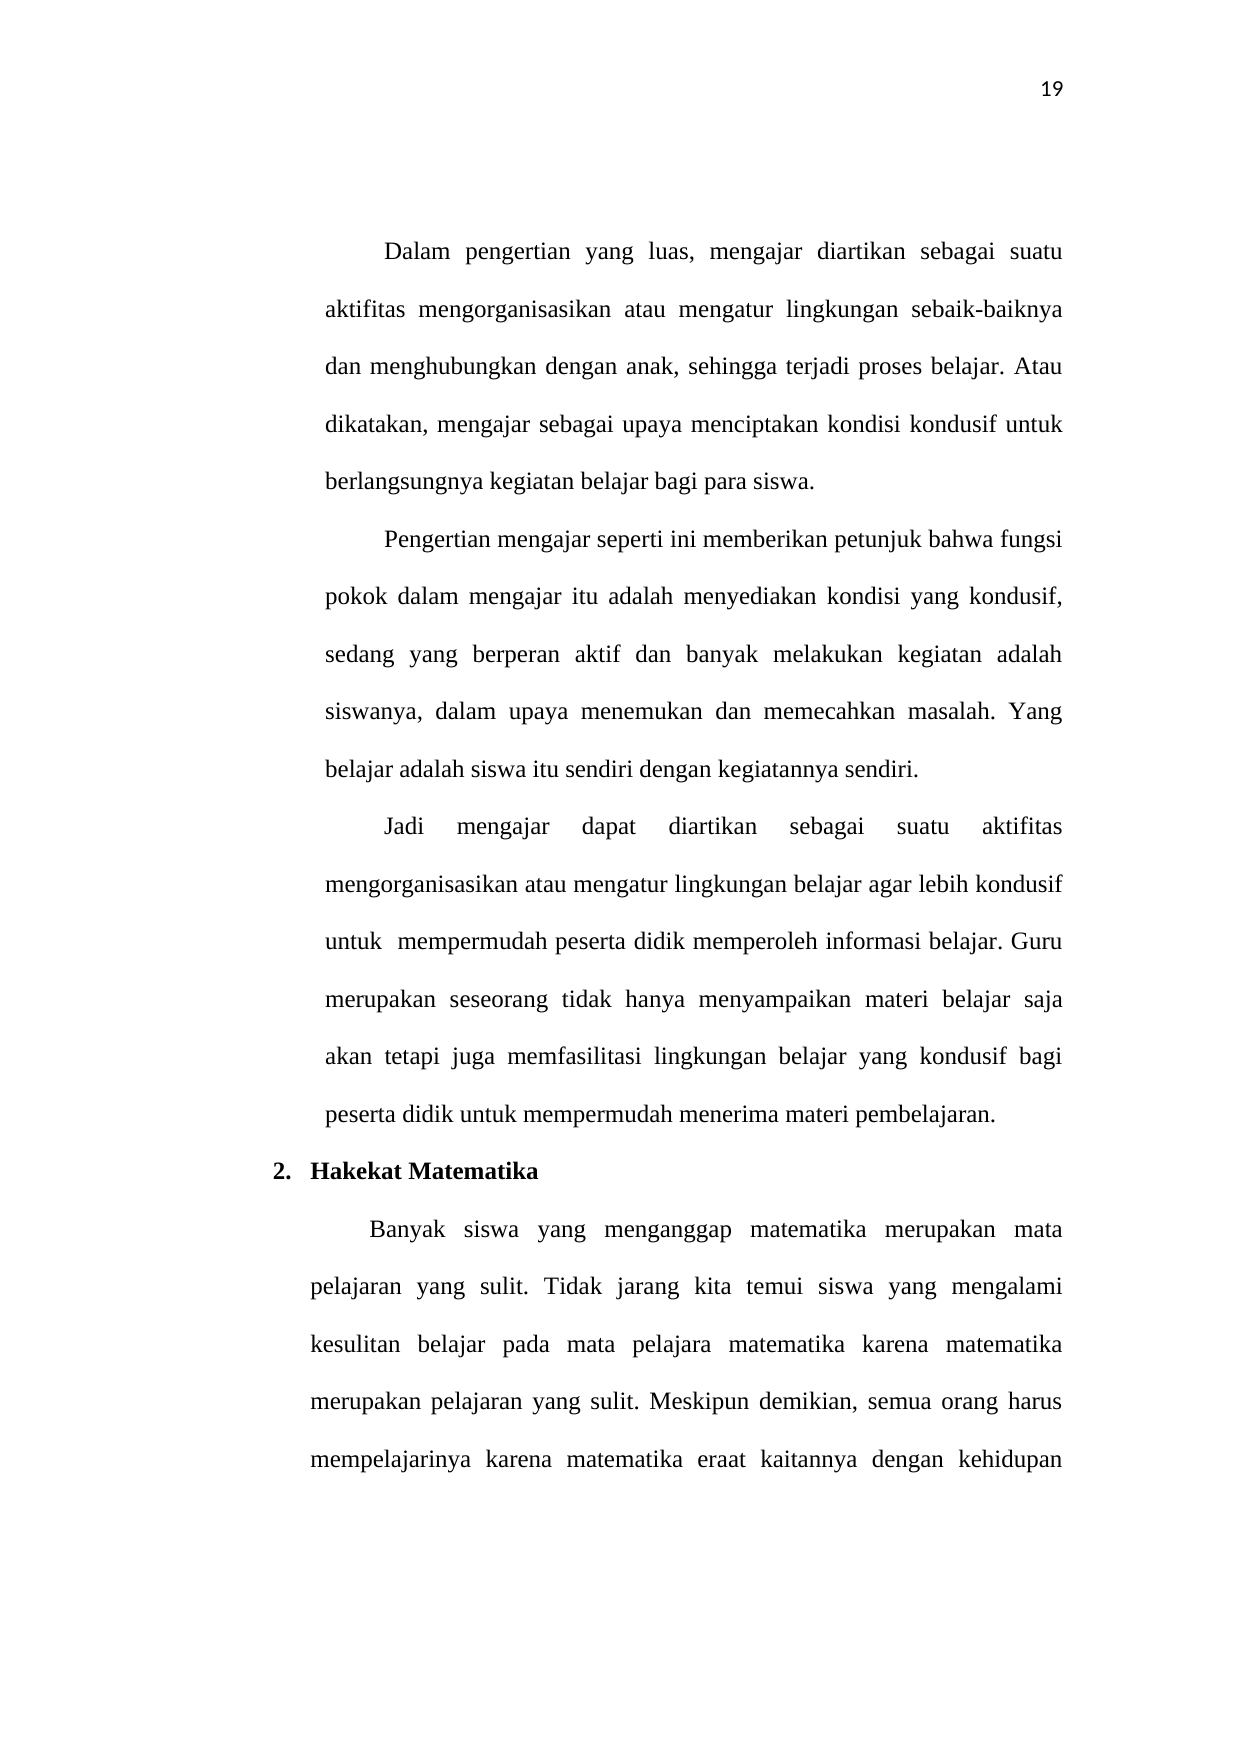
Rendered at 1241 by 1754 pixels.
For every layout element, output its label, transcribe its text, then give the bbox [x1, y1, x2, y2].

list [310, 1214, 1063, 1472]
list Dalam pengertian yang luas, mengajar diartikan sebagai suatu aktifitas mengorganisasikan atau mengatur lingkungan sebaik-baiknya dan menghubungkan dengan anak, sehingga terjadi proses belajar. Atau dikatakan, mengajar sebagai upaya menciptakan kondisi kondusif untuk berlangsungnya kegiatan belajar bagi para siswa. [325, 236, 1063, 495]
list Hakekat Matematika [273, 1156, 1063, 1185]
list Jadi mengajar dapat diartikan sebagai suatu aktifitas mengorganisasikan atau mengatur lingkungan belajar agar lebih kondusif untuk mempermudah peserta didik memperoleh informasi belajar. Guru merupakan seseorang tidak hanya menyampaikan materi belajar saja akan tetapi juga memfasilitasi lingkungan belajar yang kondusif bagi peserta didik untuk mempermudah menerima materi pembelajaran. [325, 811, 1063, 1127]
list Pengertian mengajar seperti ini memberikan petunjuk bahwa fungsi pokok dalam mengajar itu adalah menyediakan kondisi yang kondusif, sedang yang berperan aktif dan banyak melakukan kegiatan adalah siswanya, dalam upaya menemukan dan memecahkan masalah. Yang belajar adalah siswa itu sendiri dengan kegiatannya sendiri. [325, 524, 1063, 782]
